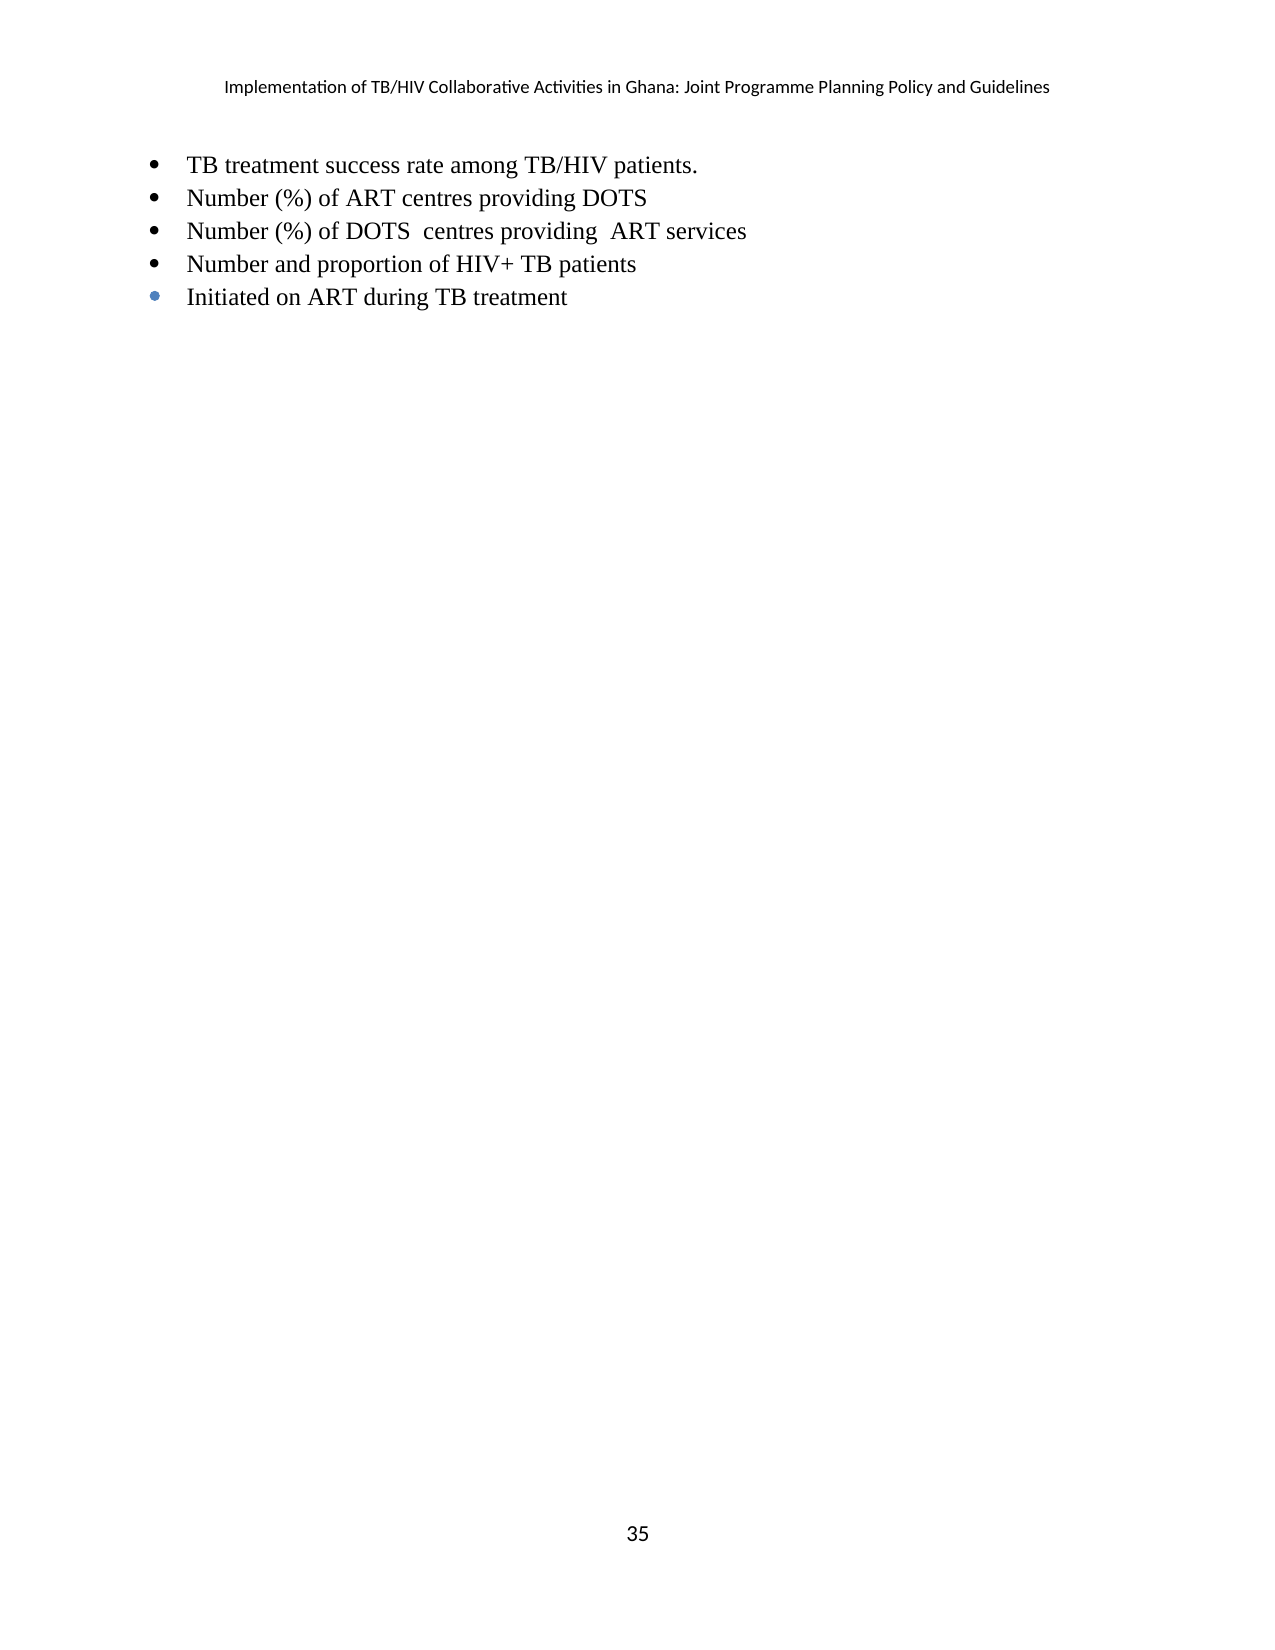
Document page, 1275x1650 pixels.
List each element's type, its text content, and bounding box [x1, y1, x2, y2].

list Number and proportion of HIV+ TB patients [150, 249, 1186, 278]
list Number (%) of DOTS centres providing ART services [150, 216, 1186, 245]
list TB treatment success rate among TB/HIV patients. [150, 150, 1186, 179]
list Initiated on ART during TB treatment [150, 282, 1186, 311]
list Number (%) of ART centres providing DOTS [150, 183, 1186, 212]
